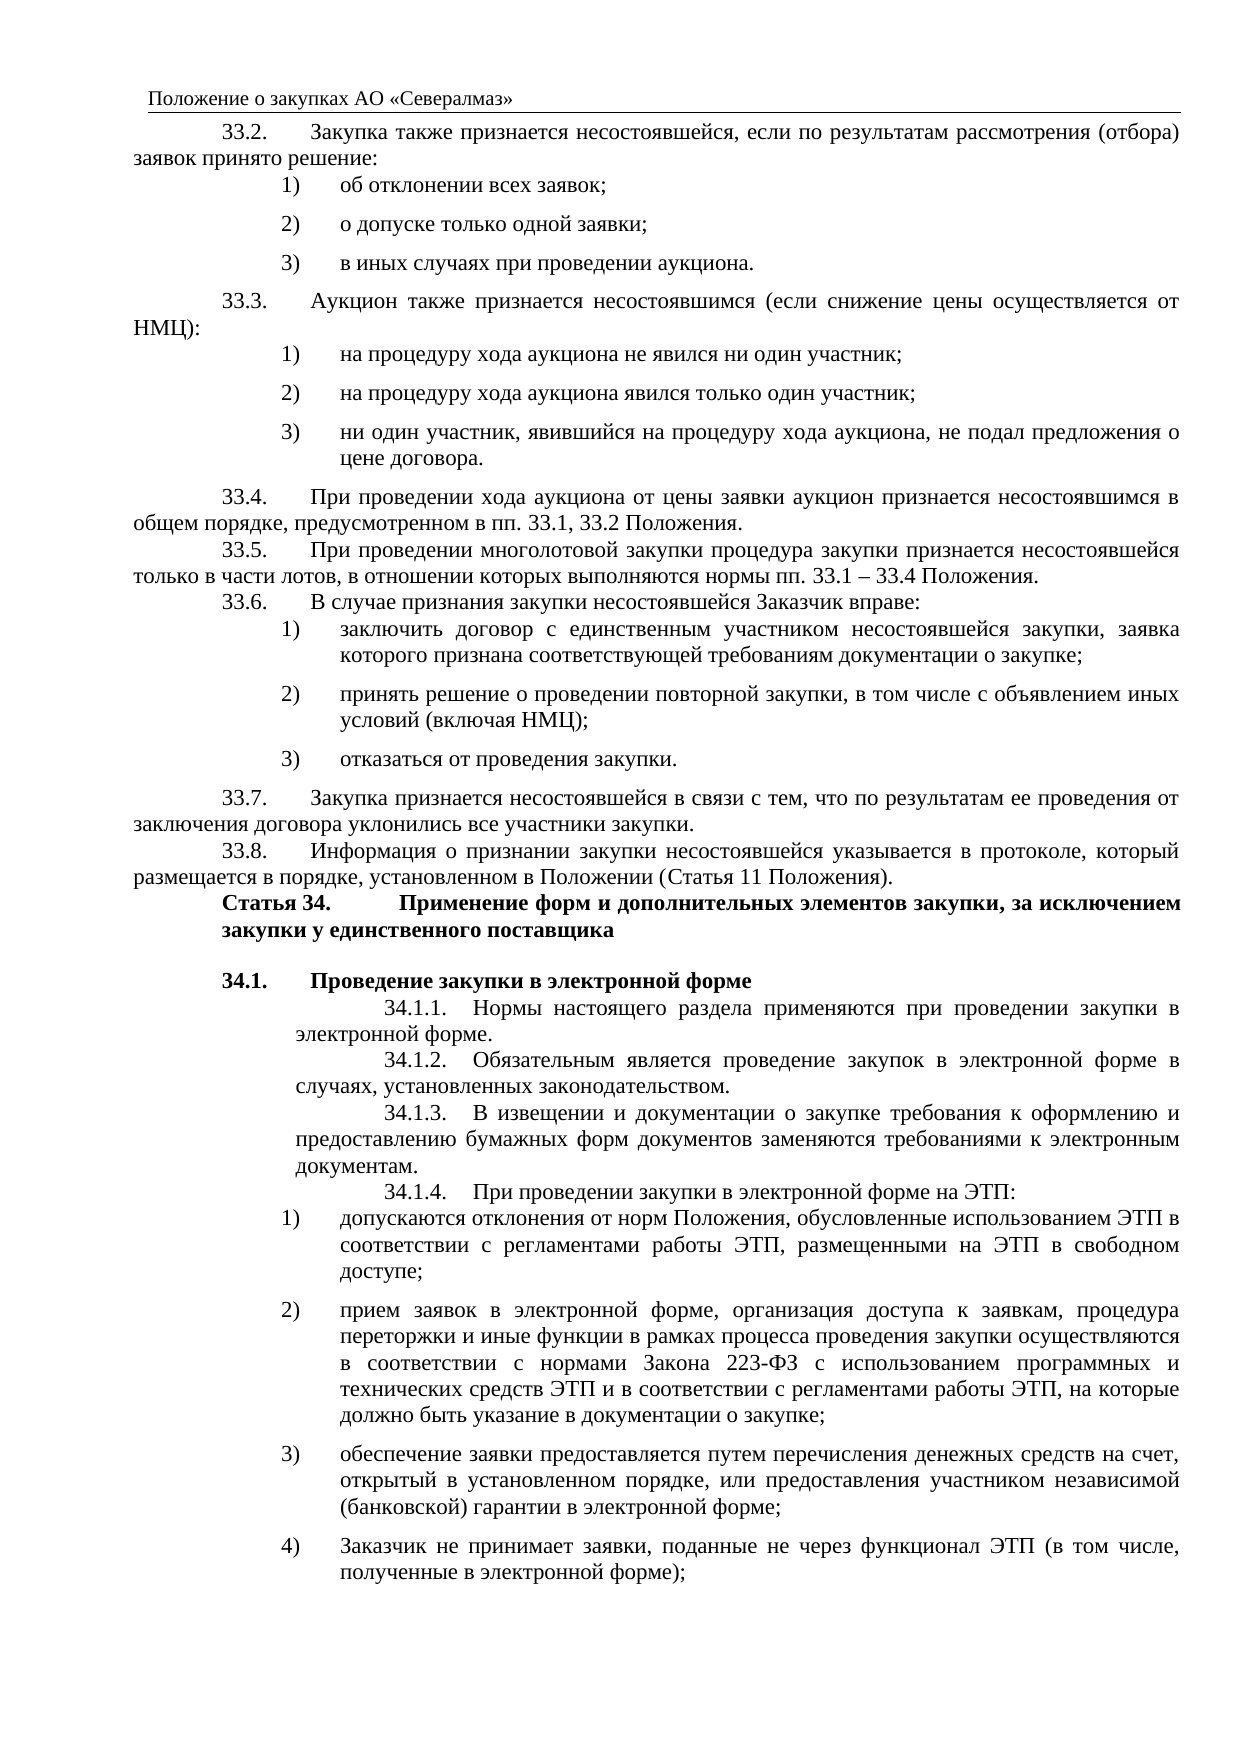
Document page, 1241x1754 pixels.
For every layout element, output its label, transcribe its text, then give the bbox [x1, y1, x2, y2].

text прием заявок в электронной форме, организация доступа к заявкам, процедура переторжки и иные функции в рамках процесса проведения закупки осуществляются в соответствии с нормами Закона 223-ФЗ с использованием программных и технических средств ЭТП и в соответствии с регламентами работы ЭТП, на которые должно быть указание в документации о закупке; [281, 1296, 1181, 1428]
text При проведении закупки в электронной форме на ЭТП: [295, 1178, 1181, 1204]
text Аукцион также признается несостоявшимся (если снижение цены осуществляется от НМЦ): [133, 287, 1181, 340]
text отказаться от проведения закупки. [281, 745, 1181, 772]
text на процедуру хода аукциона не явился ни один участник; [281, 340, 1181, 366]
text Применение форм и дополнительных элементов закупки, за исключением закупки у единственного поставщика [222, 889, 1181, 942]
text на процедуру хода аукциона явился только один участник; [281, 379, 1181, 405]
text Закупка также признается несостоявшейся, если по результатам рассмотрения (отбора) заявок принято решение: [133, 118, 1181, 171]
text В извещении и документации о закупке требования к оформлению и предоставлению бумажных форм документов заменяются требованиями к электронным документам. [295, 1099, 1181, 1178]
text допускаются отклонения от норм Положения, обусловленные использованием ЭТП в соответствии с регламентами работы ЭТП, размещенными на ЭТП в свободном доступе; [281, 1204, 1181, 1283]
text обеспечение заявки предоставляется путем перечисления денежных средств на счет, открытый в установленном порядке, или предоставления участником независимой (банковской) гарантии в электронной форме; [281, 1440, 1181, 1519]
text Закупка признается несостоявшейся в связи с тем, что по результатам ее проведения от заключения договора уклонились все участники закупки. [133, 784, 1181, 837]
text При проведении многолотовой закупки процедура закупки признается несостоявшейся только в части лотов, в отношении которых выполняются нормы пп. 33.1 – 33.4 Положения. [133, 536, 1181, 588]
text При проведении хода аукциона от цены заявки аукцион признается несостоявшимся в общем порядке, предусмотренном в пп. 33.1, 33.2 Положения. [133, 483, 1181, 536]
text Заказчик не принимает заявки, поданные не через функционал ЭТП (в том числе, полученные в электронной форме); [281, 1532, 1181, 1584]
text об отклонении всех заявок; [281, 171, 1181, 197]
text Нормы настоящего раздела применяются при проведении закупки в электронной форме. [295, 993, 1181, 1046]
text заключить договор с единственным участником несостоявшейся закупки, заявка которого признана соответствующей требованиям документации о закупке; [281, 615, 1181, 667]
text о допуске только одной заявки; [281, 210, 1181, 236]
text принять решение о проведении повторной закупки, в том числе с объявлением иных условий (включая НМЦ); [281, 680, 1181, 733]
text Информация о признании закупки несостоявшейся указывается в протоколе, который размещается в порядке, установленном в Положении (Статья 11 Положения). [133, 837, 1181, 889]
text в иных случаях при проведении аукциона. [281, 248, 1181, 275]
text В случае признания закупки несостоявшейся Заказчик вправе: [133, 588, 1181, 615]
text Обязательным является проведение закупок в электронной форме в случаях, установленных законодательством. [295, 1046, 1181, 1099]
text ни один участник, явившийся на процедуру хода аукциона, не подал предложения о цене договора. [281, 418, 1181, 471]
text Проведение закупки в электронной форме [133, 967, 1181, 993]
